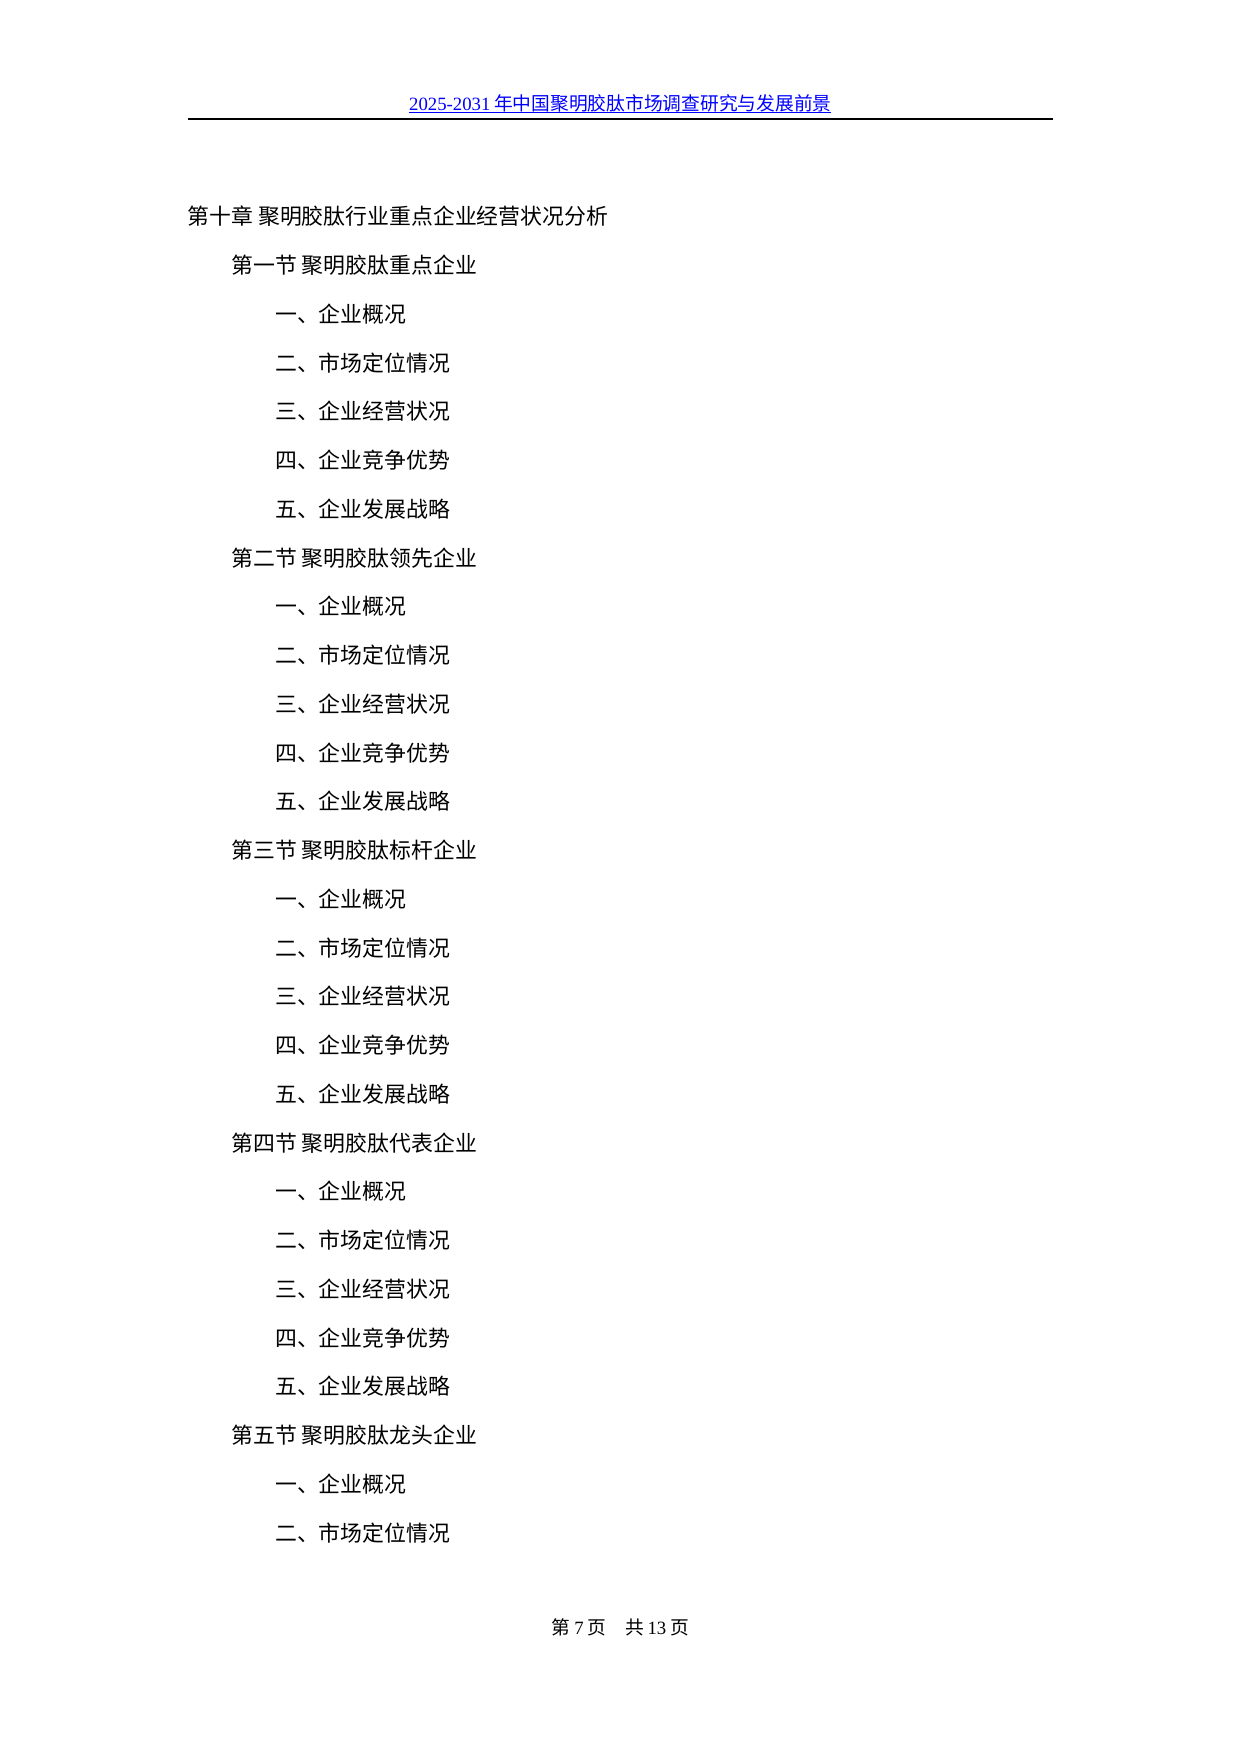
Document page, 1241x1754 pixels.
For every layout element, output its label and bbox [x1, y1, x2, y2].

text [187, 150, 1053, 1548]
